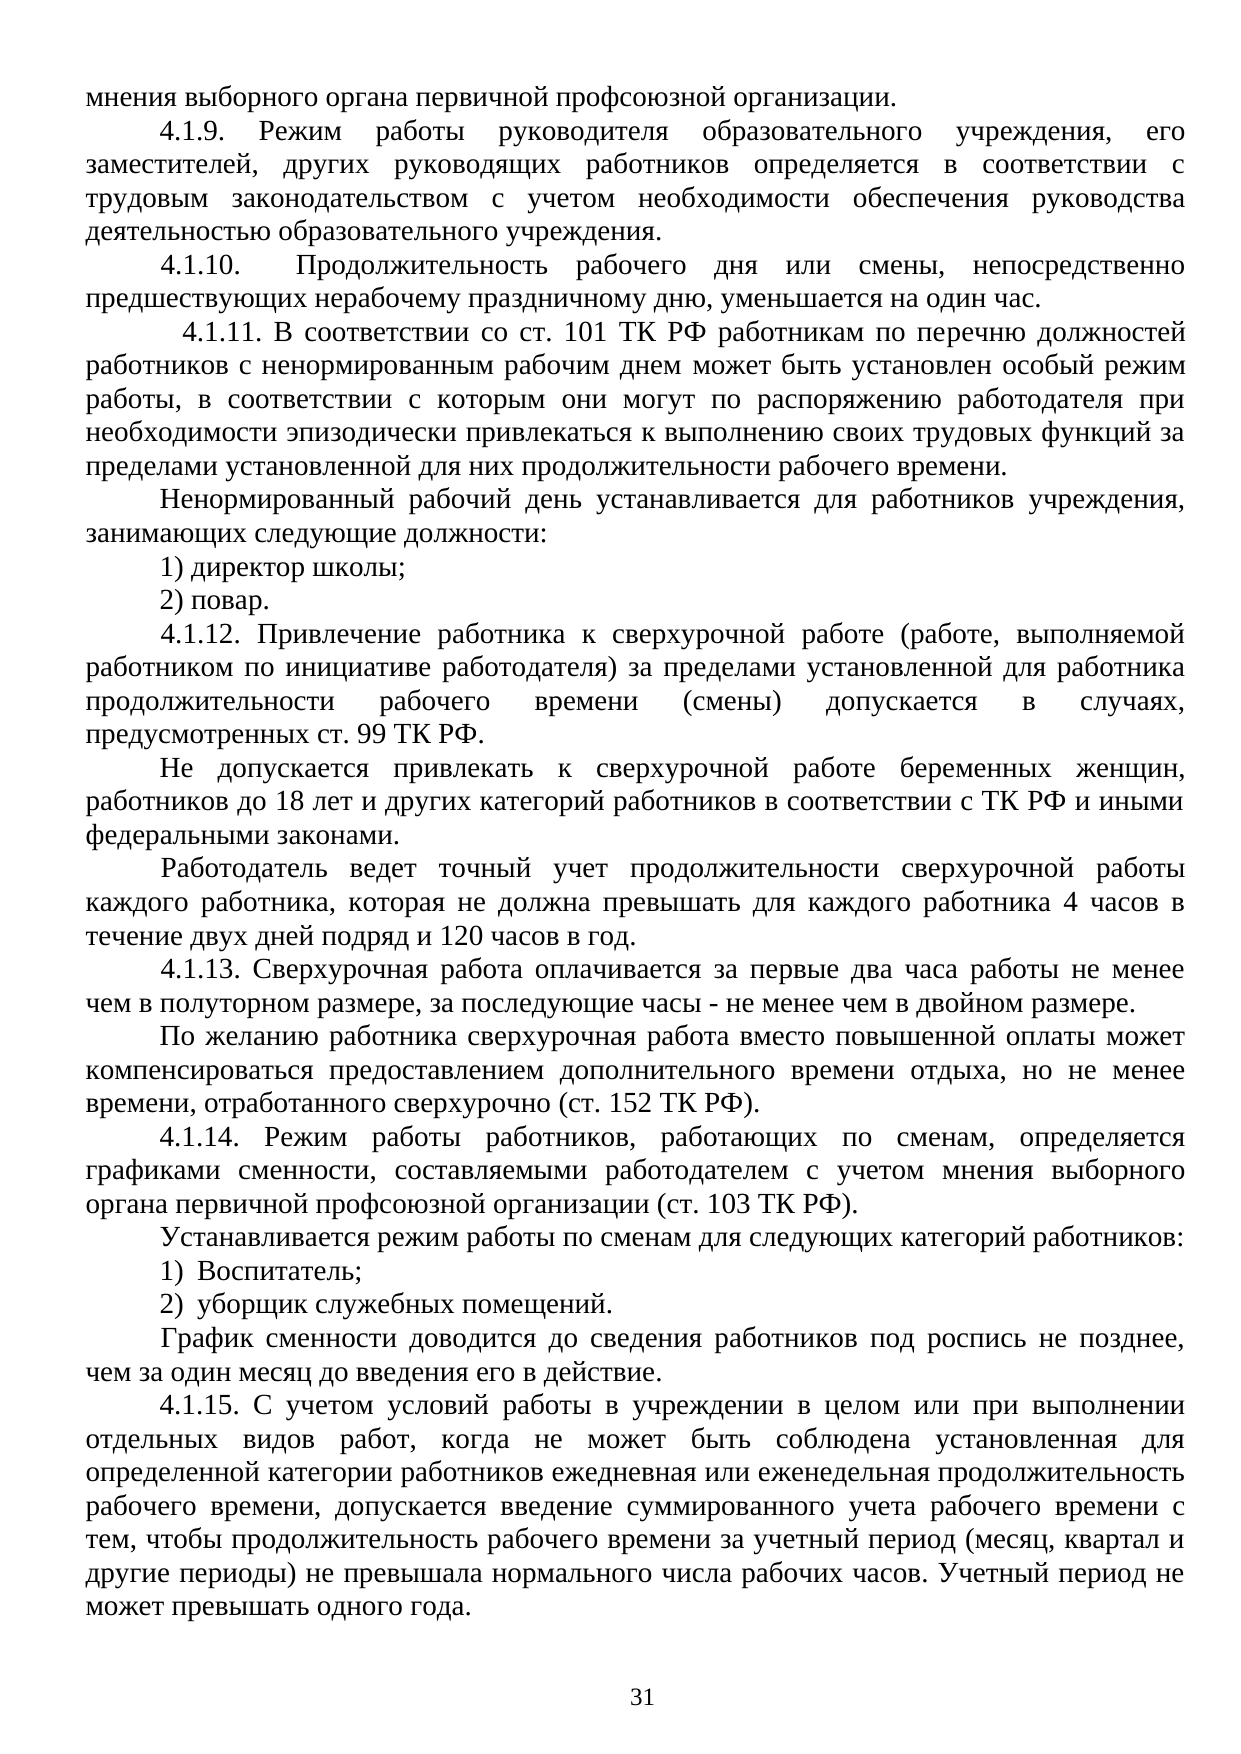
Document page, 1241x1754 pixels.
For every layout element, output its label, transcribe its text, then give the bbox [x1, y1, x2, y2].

text По желанию работника сверхурочная работа вместо повышенной оплаты может компенсироваться предоставлением дополнительного времени отдыха, но не менее времени, отработанного сверхурочно (ст. 152 ТК РФ). [85, 1018, 1186, 1119]
text 4.1.10. Продолжительность рабочего дня или смены, непосредственно предшествующих нерабочему праздничному дню, уменьшается на один час. [85, 247, 1186, 314]
text Ненормированный рабочий день устанавливается для работников учреждения, занимающих следующие должности: [85, 482, 1186, 549]
text Работодатель ведет точный учет продолжительности сверхурочной работы каждого работника, которая не должна превышать для каждого работника 4 часов в течение двух дней подряд и 120 часов в год. [85, 851, 1186, 951]
text 4.1.13. Сверхурочная работа оплачивается за первые два часа работы не менее чем в полуторном размере, за последующие часы - не менее чем в двойном размере. [85, 951, 1186, 1018]
text 4.1.9. Режим работы руководителя образовательного учреждения, его заместителей, других руководящих работников определяется в соответствии с трудовым законодательством с учетом необходимости обеспечения руководства деятельностью образовательного учреждения. [85, 113, 1186, 247]
text 4.1.12. Привлечение работника к сверхурочной работе (работе, выполняемой работником по инициативе работодателя) за пределами установленной для работника продолжительности рабочего времени (смены) допускается в случаях, предусмотренных ст. 99 ТК РФ. [85, 616, 1186, 750]
text 2) повар. [85, 582, 1186, 616]
text График сменности доводится до сведения работников под роспись не позднее, чем за один месяц до введения его в действие. [85, 1320, 1186, 1387]
list уборщик служебных помещений. [159, 1287, 1186, 1320]
text 4.1.14. Режим работы работников, работающих по сменам, определяется графиками сменности, составляемыми работодателем с учетом мнения выборного органа первичной профсоюзной организации (ст. 103 ТК РФ). [85, 1119, 1186, 1219]
text 1) директор школы; [85, 549, 1186, 582]
list Воспитатель; [159, 1253, 1186, 1287]
text Не допускается привлекать к сверхурочной работе беременных женщин, работников до 18 лет и других категорий работников в соответствии с ТК РФ и иными федеральными законами. [85, 750, 1186, 851]
text 4.1.15. С учетом условий работы в учреждении в целом или при выполнении отдельных видов работ, когда не может быть соблюдена установленная для определенной категории работников ежедневная или еженедельная продолжительность рабочего времени, допускается введение суммированного учета рабочего времени с тем, чтобы продолжительность рабочего времени за учетный период (месяц, квартал и другие периоды) не превышала нормального числа рабочих часов. Учетный период не может превышать одного года. [85, 1387, 1186, 1622]
text 4.1.11. В соответствии со ст. 101 ТК РФ работникам по перечню должностей работников с ненормированным рабочим днем может быть установлен особый режим работы, в соответствии с которым они могут по распоряжению работодателя при необходимости эпизодически привлекаться к выполнению своих трудовых функций за пределами установленной для них продолжительности рабочего времени. [85, 314, 1186, 482]
text Устанавливается режим работы по сменам для следующих категорий работников: [85, 1219, 1186, 1253]
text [85, 79, 1186, 113]
